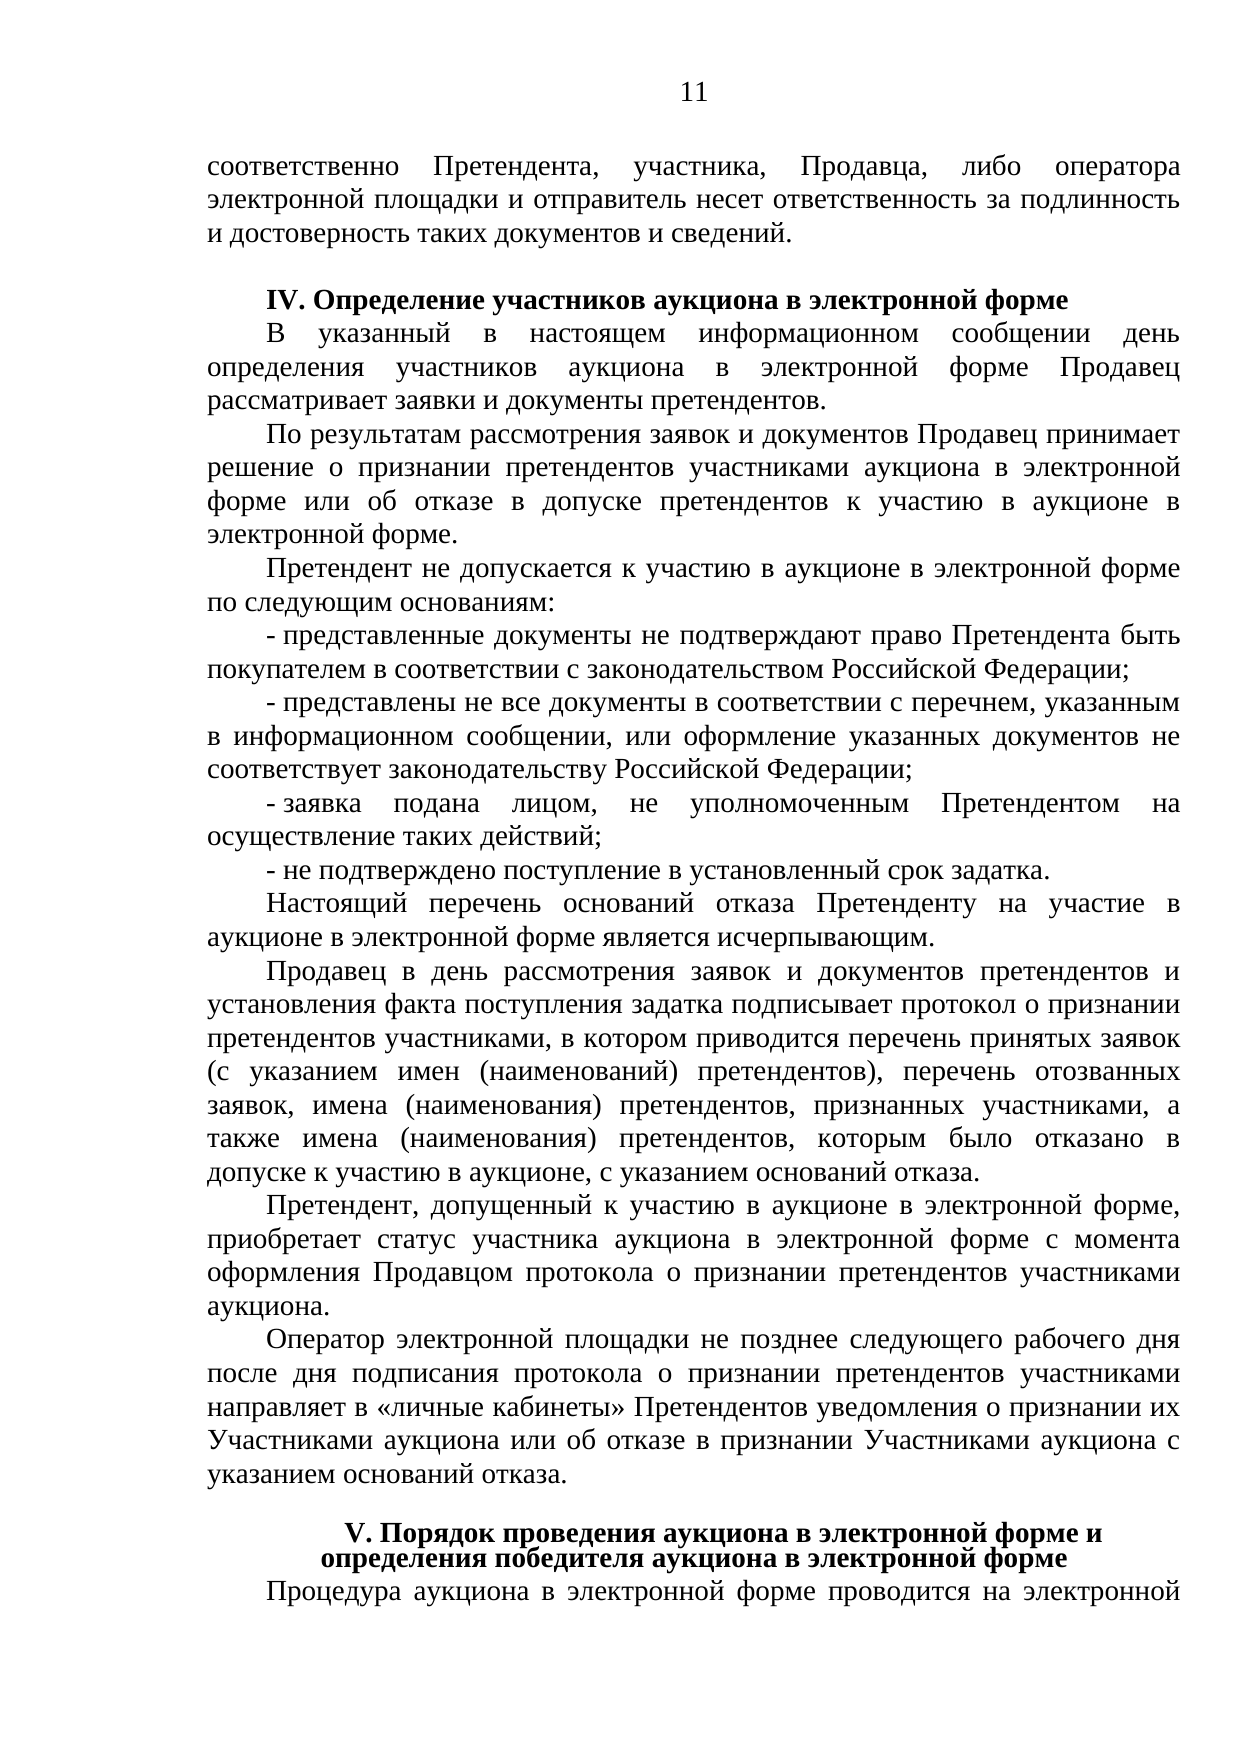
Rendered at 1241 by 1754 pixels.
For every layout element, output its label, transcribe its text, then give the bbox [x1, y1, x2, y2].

text - представленные документы не подтверждают право Претендента быть покупателем в соответствии с законодательством Российской Федерации; [207, 617, 1181, 684]
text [207, 1573, 1181, 1606]
text Оператор электронной площадки не позднее следующего рабочего дня после дня подписания протокола о признании претендентов участниками направляет в «личные кабинеты» Претендентов уведомления о признании их Участниками аукциона или об отказе в признании Участниками аукциона с указанием оснований отказа. [207, 1322, 1181, 1489]
text Претендент, допущенный к участию в аукционе в электронной форме, приобретает статус участника аукциона в электронной форме с момента оформления Продавцом протокола о признании претендентов участниками аукциона. [207, 1187, 1181, 1322]
text Претендент не допускается к участию в аукционе в электронной форме по следующим основаниям: [207, 550, 1181, 617]
text IV. Определение участников аукциона в электронной форме [207, 282, 1181, 315]
text Настоящий перечень оснований отказа Претенденту на участие в аукционе в электронной форме является исчерпывающим. [207, 886, 1181, 953]
text - представлены не все документы в соответствии с перечнем, указанным в информационном сообщении, или оформление указанных документов не соответствует законодательству Российской Федерации; [207, 684, 1181, 785]
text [207, 148, 1181, 248]
text - заявка подана лицом, не уполномоченным Претендентом на осуществление таких действий; [207, 785, 1181, 852]
text - не подтверждено поступление в установленный срок задатка. [207, 852, 1181, 886]
text Продавец в день рассмотрения заявок и документов претендентов и установления факта поступления задатка подписывает протокол о признании претендентов участниками, в котором приводится перечень принятых заявок (с указанием имен (наименований) претендентов), перечень отозванных заявок, имена (наименования) претендентов, признанных участниками, а также имена (наименования) претендентов, которым было отказано в допуске к участию в аукционе, с указанием оснований отказа. [207, 953, 1181, 1187]
text V. Порядок проведения аукциона в электронной форме и определения победителя аукциона в электронной форме [207, 1523, 1181, 1573]
text По результатам рассмотрения заявок и документов Продавец принимает решение о признании претендентов участниками аукциона в электронной форме или об отказе в допуске претендентов к участию в аукционе в электронной форме. [207, 416, 1181, 550]
text В указанный в настоящем информационном сообщении день определения участников аукциона в электронной форме Продавец рассматривает заявки и документы претендентов. [207, 315, 1181, 416]
